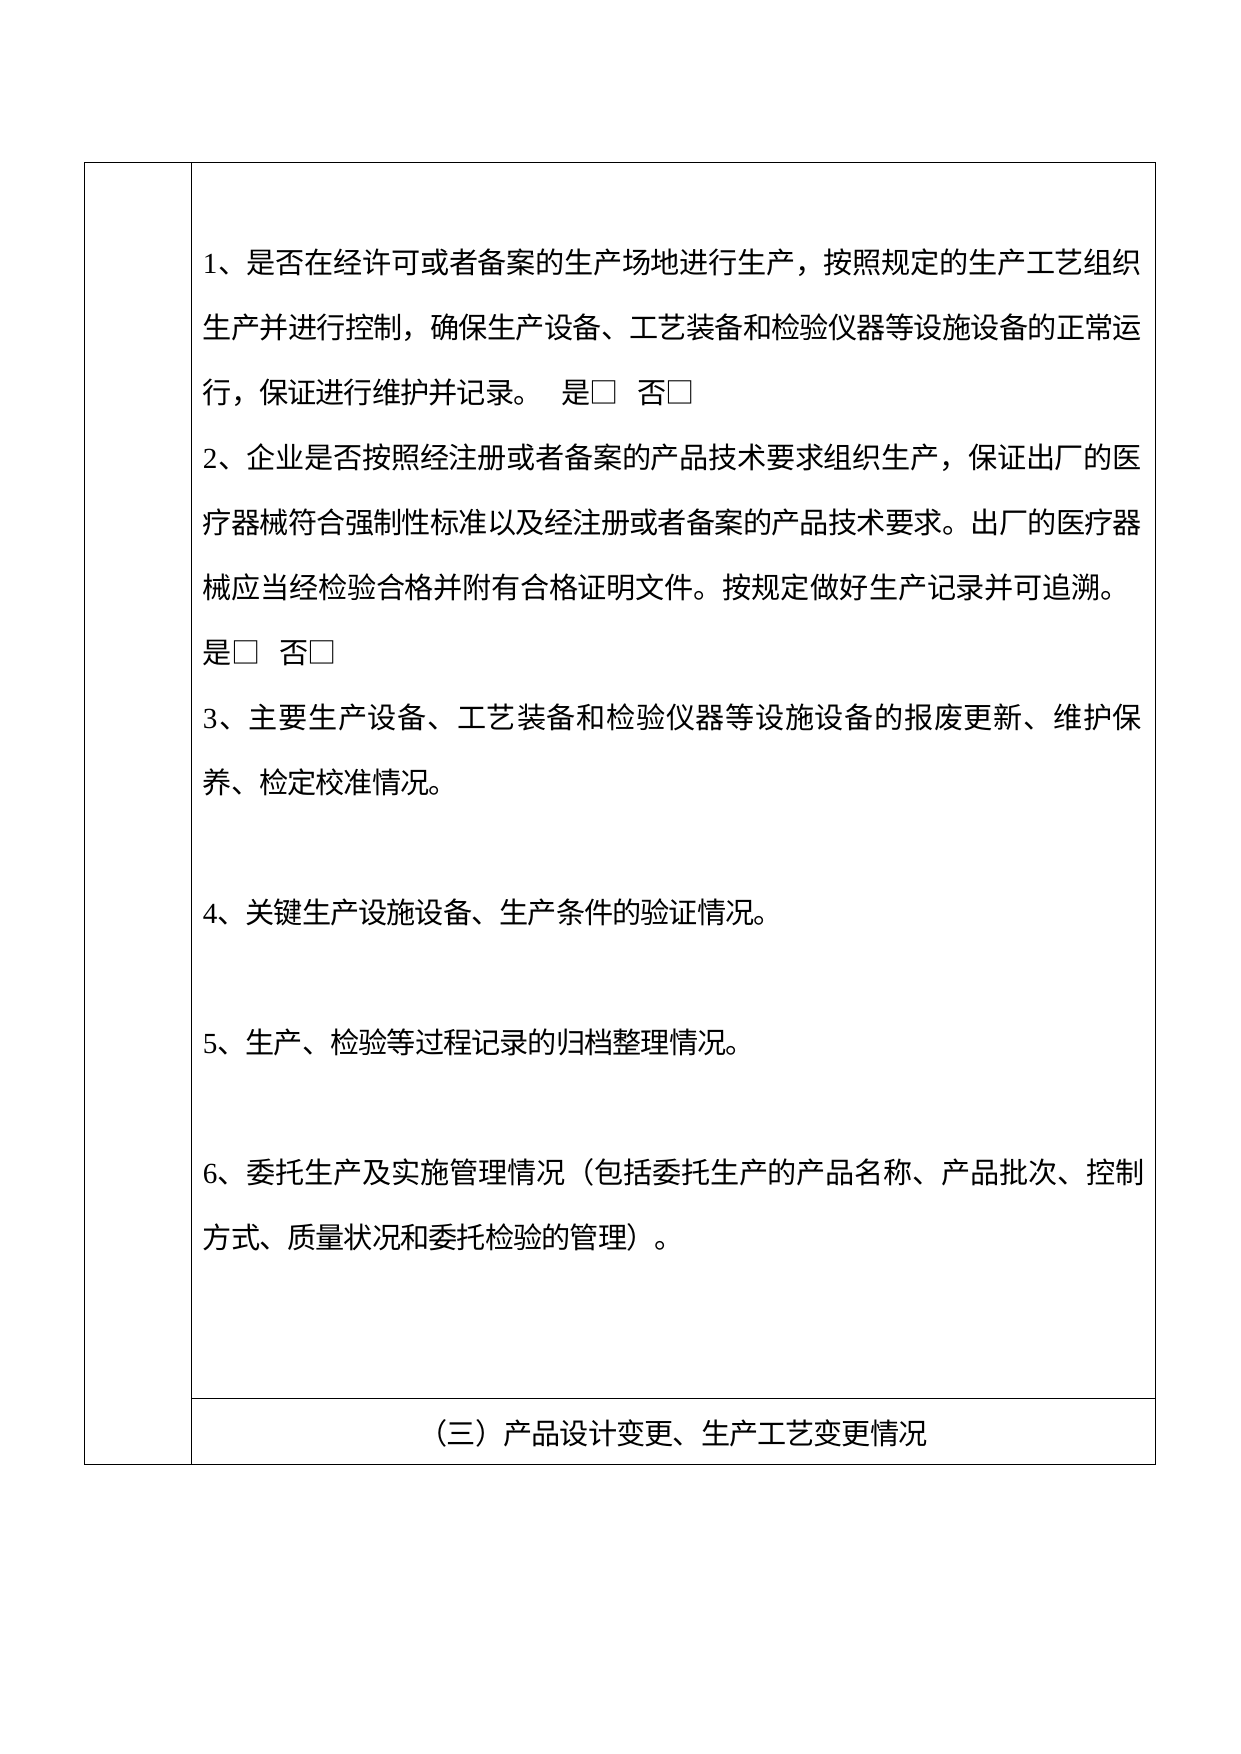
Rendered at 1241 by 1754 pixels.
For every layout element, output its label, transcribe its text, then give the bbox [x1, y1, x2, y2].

table_cell 1、是否在经许可或者备案的生产场地进行生产，按照规定的生产工艺组织生产并进行控制，确保生产设备、工艺装备和检验仪器等设施设备的正常运行，保证进行维护并记录。 是□ 否□ 2、企业是否按照经注册或者备案的产品技术要求组织生产，保证出厂的医疗器械符合强制性标准以及经注册或者备案的产品技术要求。出厂的医疗器械应当经检验合格并附有合格证明文件。按规定做好生产记录并可追溯。 是□ 否□ 3、主要生产设备、工艺装备和检验仪器等设施设备的报废更新、维护保养、检定校准情况。 4、关键生产设施设备、生产条件的验证情况。 5、生产、检验等过程记录的归档整理情况。 委托生产及实施管理情况（包括委托生产的产品名称、产品批次、控制方式、质量状况和委托检验的管理）。 [192, 163, 1155, 1398]
table_cell （三）产品设计变更、生产工艺变更情况 [192, 1399, 1155, 1464]
